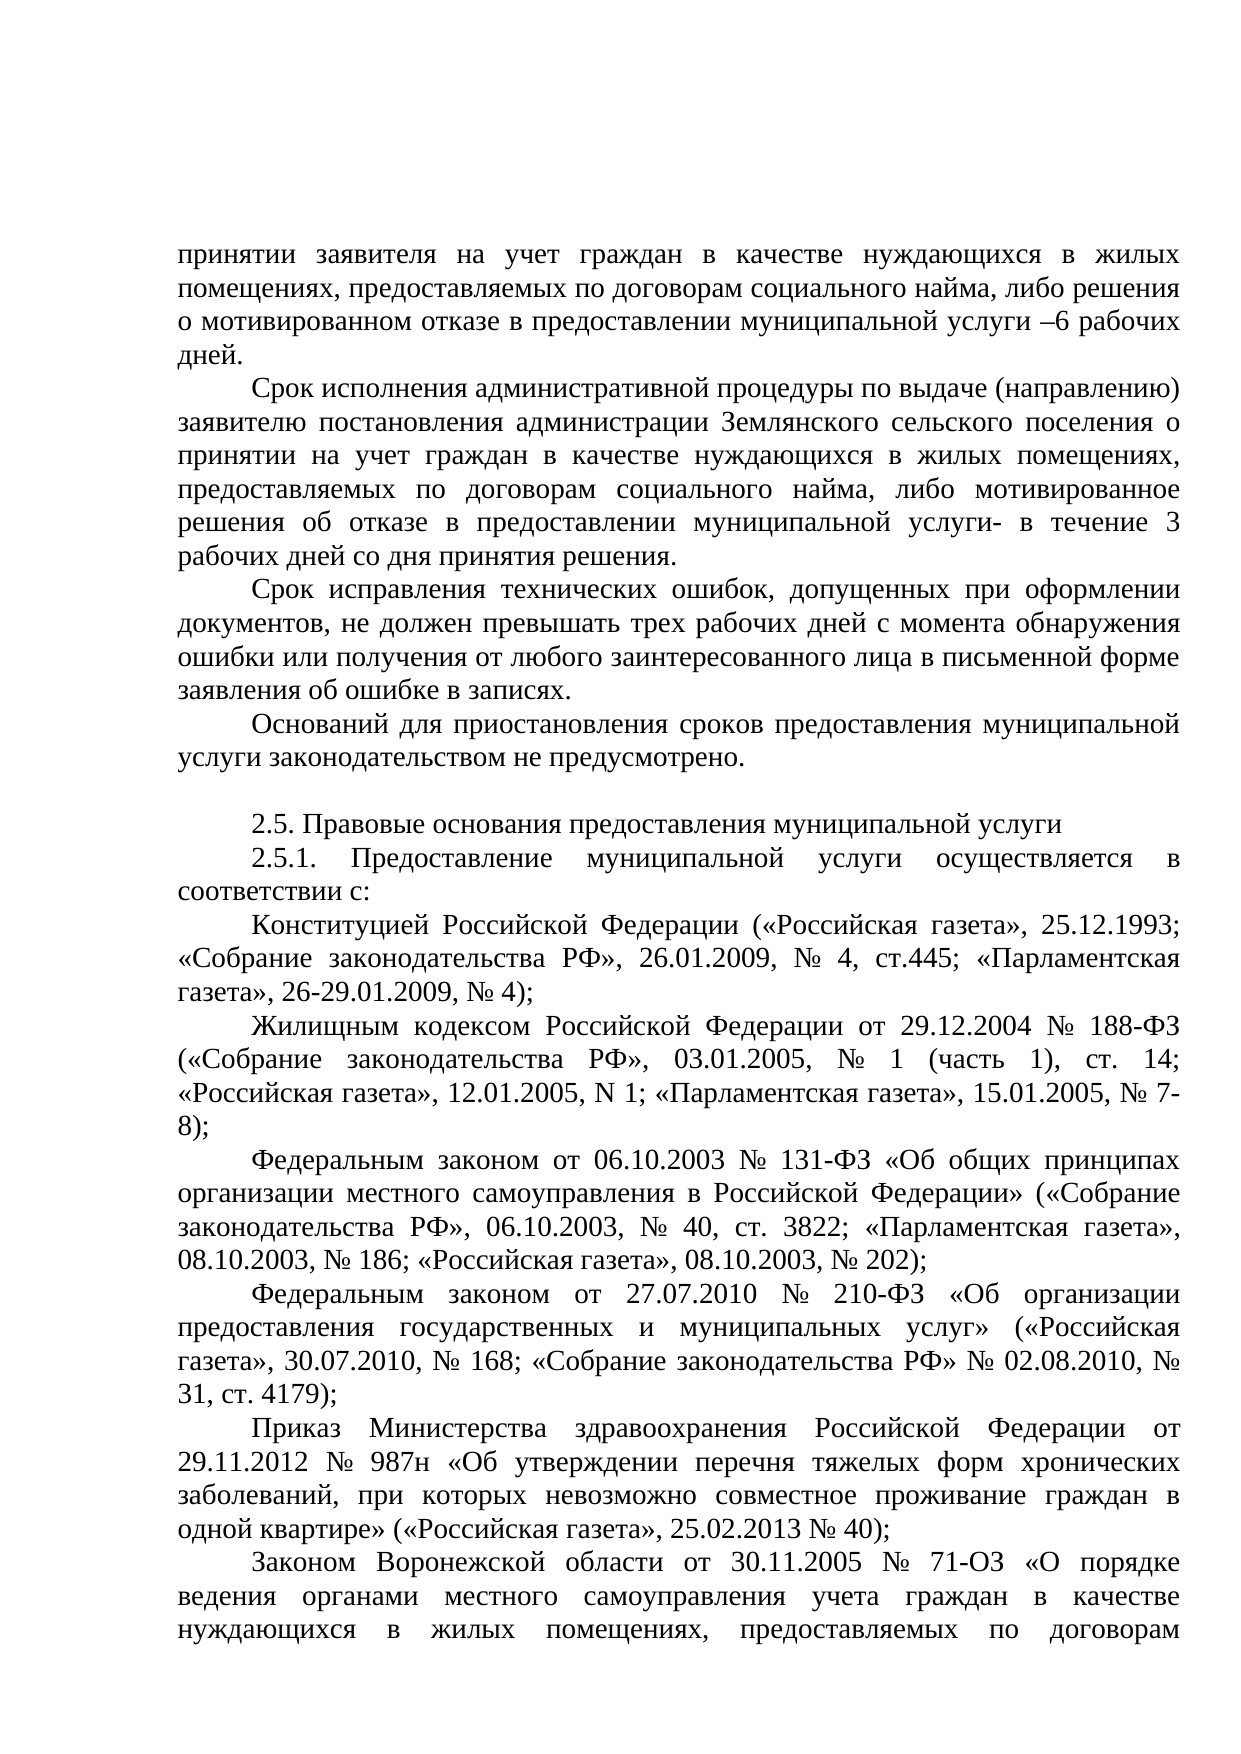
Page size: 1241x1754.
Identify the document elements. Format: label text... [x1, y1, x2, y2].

text Федеральным законом от 27.07.2010 № 210-ФЗ «Об организации предоставления государственных и муниципальных услуг» («Российская газета», 30.07.2010, № 168; «Собрание законодательства РФ» № 02.08.2010, № 31, ст. 4179); [177, 1276, 1181, 1410]
text Приказ Министерства здравоохранения Российской Федерации от 29.11.2012 № 987н «Об утверждении перечня тяжелых форм хронических заболеваний, при которых невозможно совместное проживание граждан в одной квартире» («Российская газета», 25.02.2013 № 40); [177, 1410, 1181, 1544]
text Оснований для приостановления сроков предоставления муниципальной услуги законодательством не предусмотрено. [177, 706, 1181, 773]
text Федеральным законом от 06.10.2003 № 131-ФЗ «Об общих принципах организации местного самоуправления в Российской Федерации» («Собрание законодательства РФ», 06.10.2003, № 40, ст. 3822; «Парламентская газета», 08.10.2003, № 186; «Российская газета», 08.10.2003, № 202); [177, 1142, 1181, 1276]
text Срок исполнения административной процедуры по выдаче (направлению) заявителю постановления администрации Землянского сельского поселения о принятии на учет граждан в качестве нуждающихся в жилых помещениях, предоставляемых по договорам социального найма, либо мотивированное решения об отказе в предоставлении муниципальной услуги- в течение 3 рабочих дней со дня принятия решения. [177, 370, 1181, 572]
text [177, 1544, 1181, 1645]
text Жилищным кодексом Российской Федерации от 29.12.2004 № 188-ФЗ («Собрание законодательства РФ», 03.01.2005, № 1 (часть 1), ст. 14; «Российская газета», 12.01.2005, N 1; «Парламентская газета», 15.01.2005, № 7-8); [177, 1008, 1181, 1142]
text 2.5. Правовые основания предоставления муниципальной услуги [177, 806, 1181, 840]
text 2.5.1. Предоставление муниципальной услуги осуществляется в соответствии с: [177, 840, 1181, 907]
text Срок исправления технических ошибок, допущенных при оформлении документов, не должен превышать трех рабочих дней с момента обнаружения ошибки или получения от любого заинтересованного лица в письменной форме заявления об ошибке в записях. [177, 572, 1181, 706]
text Конституцией Российской Федерации («Российская газета», 25.12.1993; «Собрание законодательства РФ», 26.01.2009, № 4, ст.445; «Парламентская газета», 26-29.01.2009, № 4); [177, 907, 1181, 1008]
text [177, 236, 1181, 370]
